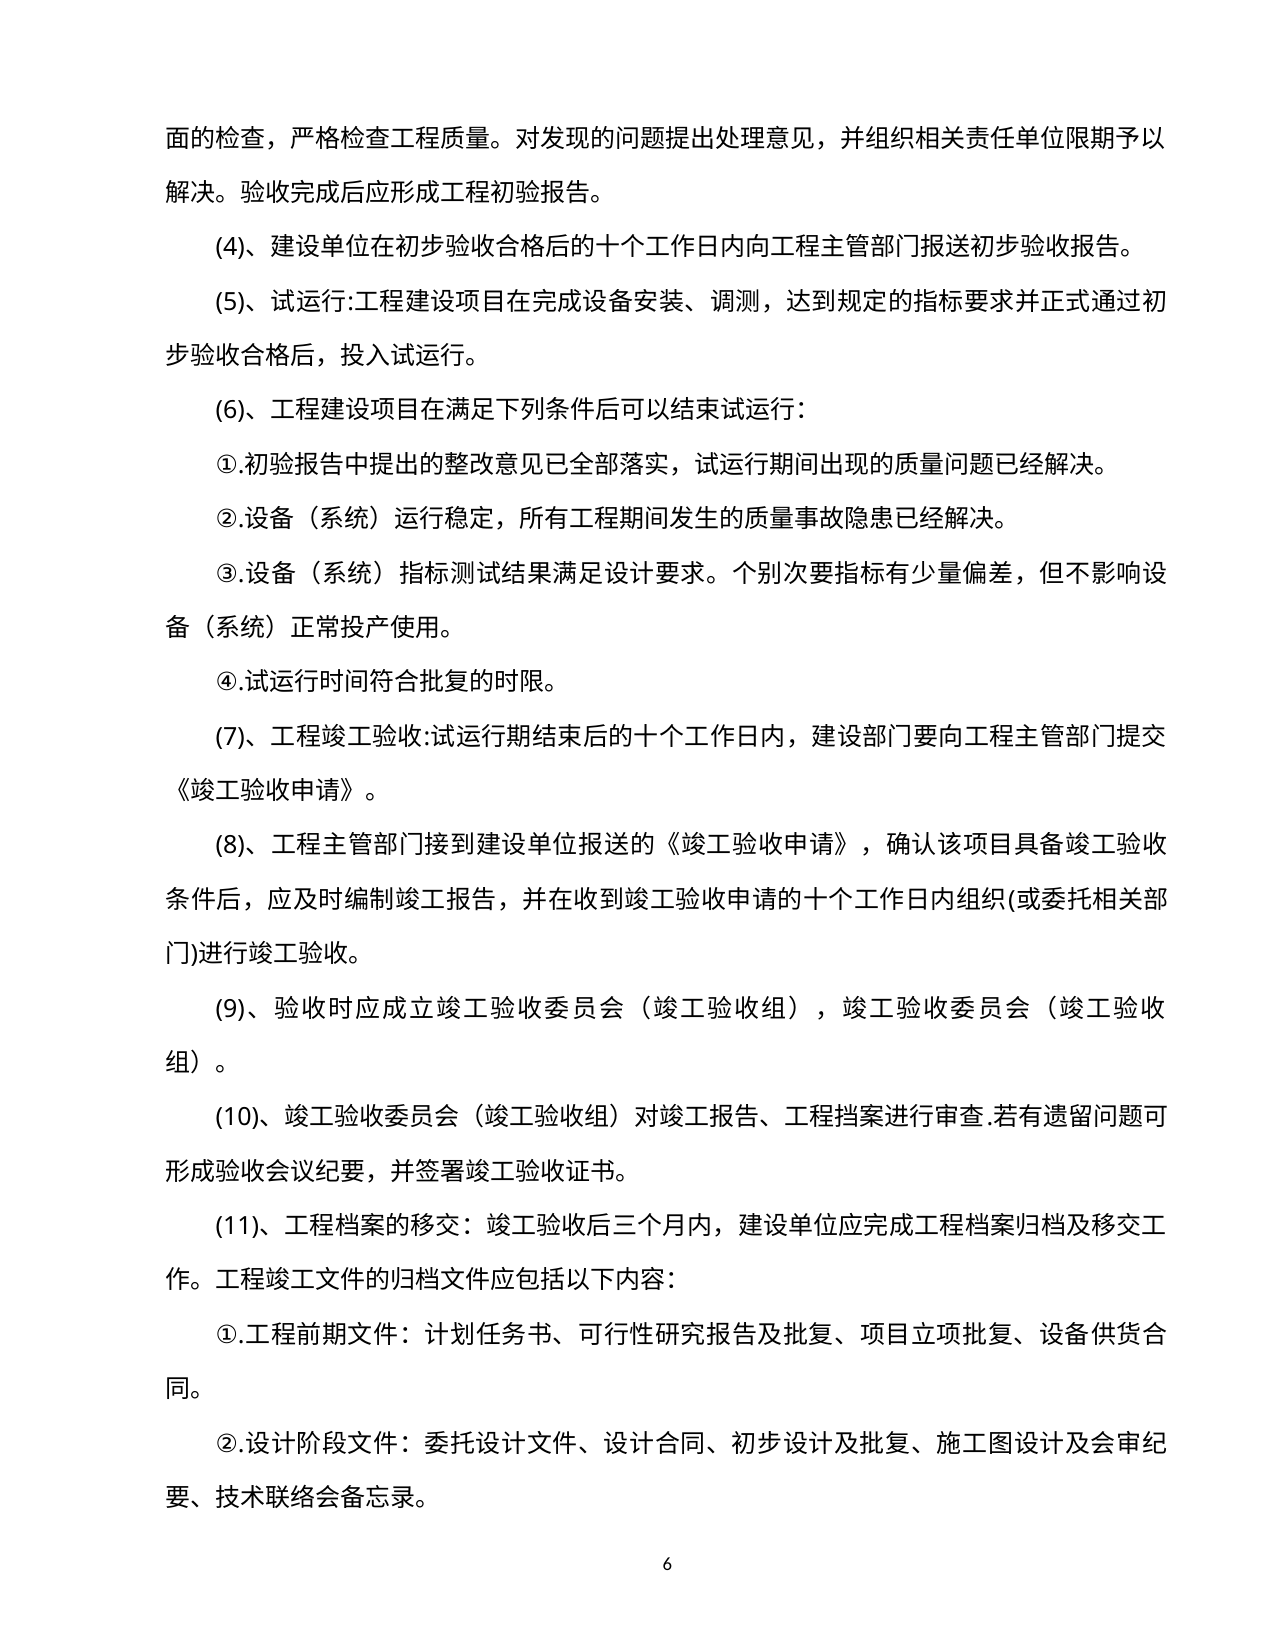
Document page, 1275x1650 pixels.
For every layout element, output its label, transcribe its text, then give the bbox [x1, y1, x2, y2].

text ①.工程前期文件：计划任务书、可行性研究报告及批复、项目立项批复、设备供货合同。 [165, 1314, 1169, 1405]
text ②.设备（系统）运行稳定，所有工程期间发生的质量事故隐患已经解决。 [165, 499, 1169, 535]
text (8)、工程主管部门接到建设单位报送的《竣工验收申请》，确认该项目具备竣工验收条件后，应及时编制竣工报告，并在收到竣工验收申请的十个工作日内组织(或委托相关部门)进行竣工验收。 [165, 825, 1169, 970]
text (7)、工程竣工验收:试运行期结束后的十个工作日内，建设部门要向工程主管部门提交《竣工验收申请》。 [165, 716, 1169, 807]
text ①.初验报告中提出的整改意见已全部落实，试运行期间出现的质量问题已经解决。 [165, 444, 1169, 481]
text (10)、竣工验收委员会（竣工验收组）对竣工报告、工程挡案进行审查.若有遗留问题可形成验收会议纪要，并签署竣工验收证书。 [165, 1097, 1169, 1187]
text (9)、验收时应成立竣工验收委员会（竣工验收组），竣工验收委员会（竣工验收组）。 [165, 988, 1169, 1079]
text (4)、建设单位在初步验收合格后的十个工作日内向工程主管部门报送初步验收报告。 [165, 227, 1169, 263]
text ③.设备（系统）指标测试结果满足设计要求。个别次要指标有少量偏差，但不影响设备（系统）正常投产使用。 [165, 553, 1169, 644]
text ②.设计阶段文件：委托设计文件、设计合同、初步设计及批复、施工图设计及会审纪要、技术联络会备忘录。 [165, 1423, 1169, 1514]
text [165, 118, 1169, 209]
text ④.试运行时间符合批复的时限。 [165, 662, 1169, 698]
text (11)、工程档案的移交：竣工验收后三个月内，建设单位应完成工程档案归档及移交工作。工程竣工文件的归档文件应包括以下内容： [165, 1206, 1169, 1296]
text (5)、试运行:工程建设项目在完成设备安装、调测，达到规定的指标要求并正式通过初步验收合格后，投入试运行。 [165, 281, 1169, 372]
text (6)、工程建设项目在满足下列条件后可以结束试运行： [165, 390, 1169, 426]
